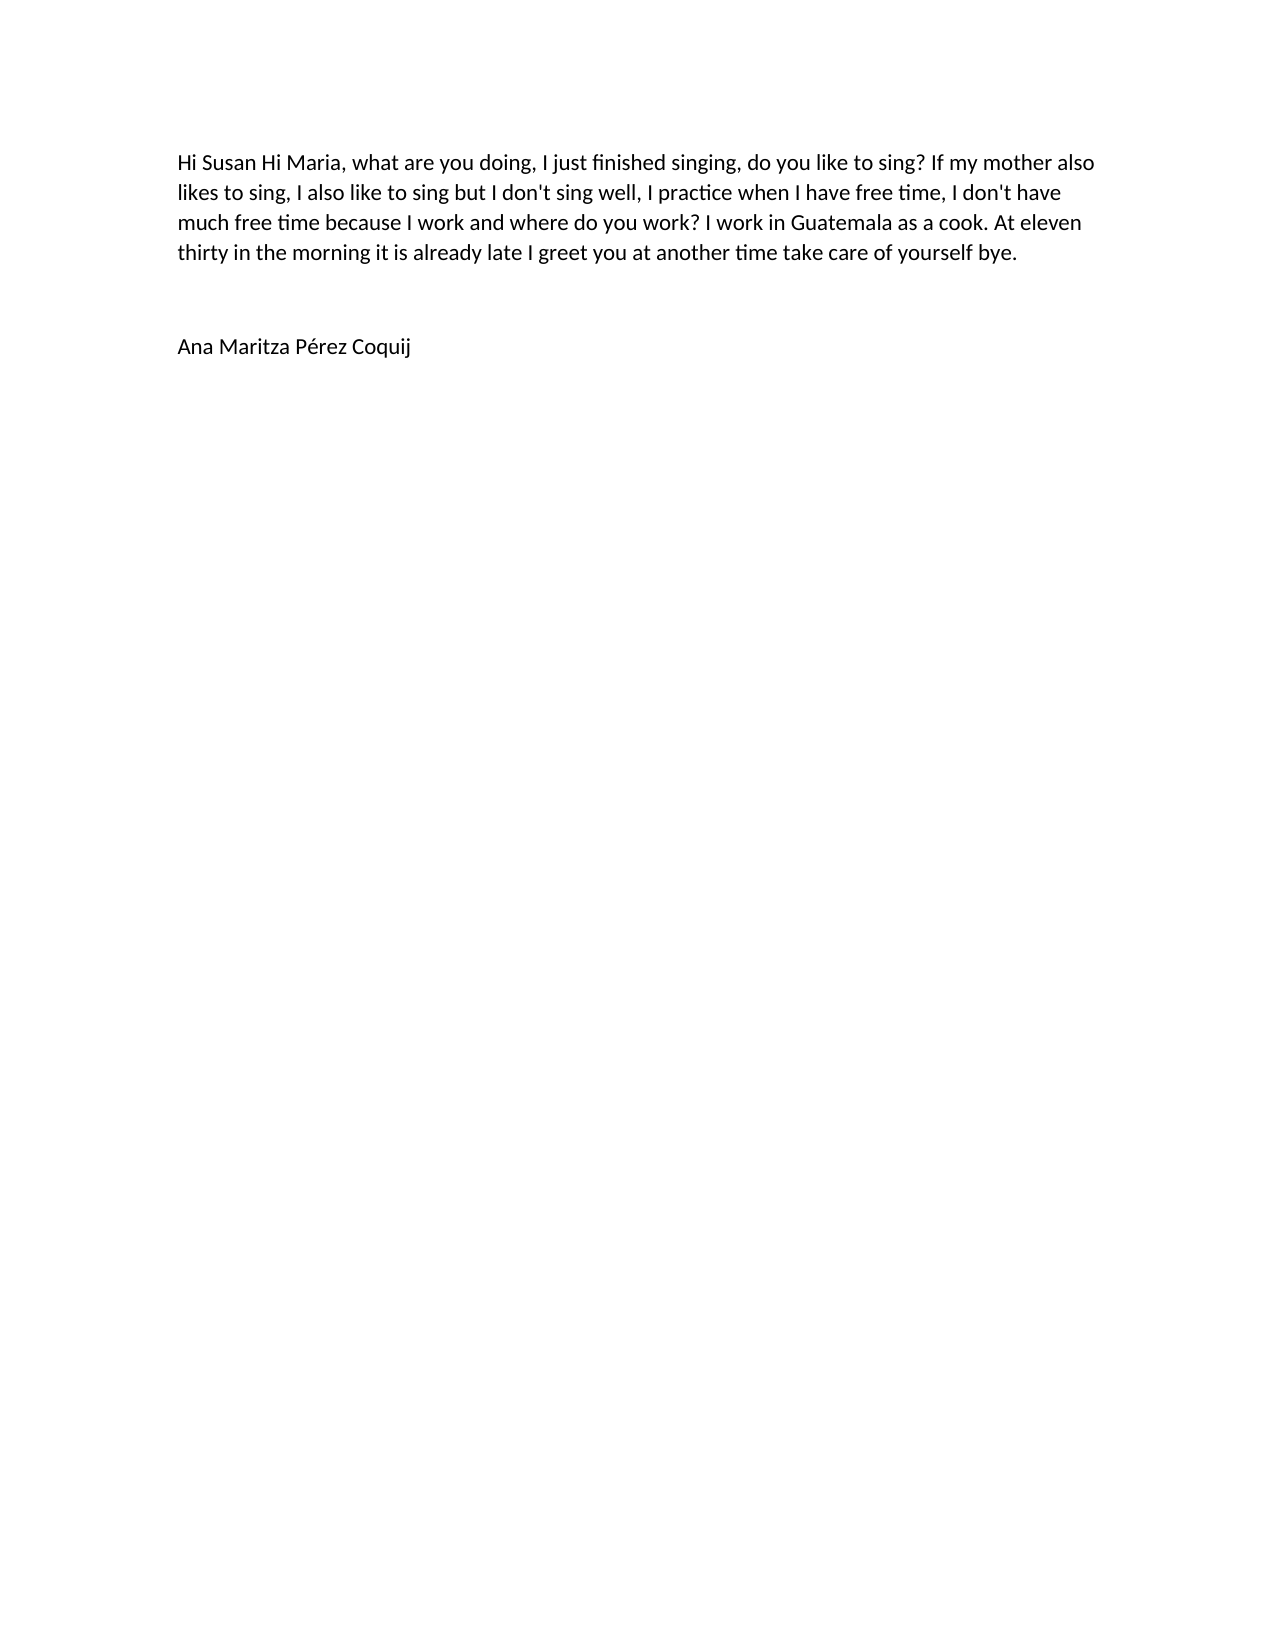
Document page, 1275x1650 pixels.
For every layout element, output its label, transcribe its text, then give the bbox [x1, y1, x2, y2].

text Hi Susan Hi Maria, what are you doing, I just finished singing, do you like to sing? If my mother also likes to sing, I also like to sing but I don't sing well, I practice when I have free time, I don't have much free time because I work and where do you work? I work in Guatemala as a cook. At eleven thirty in the morning it is already late I greet you at another time take care of yourself bye. [177, 148, 1098, 266]
text Ana Maritza Pérez Coquij [177, 332, 1098, 360]
